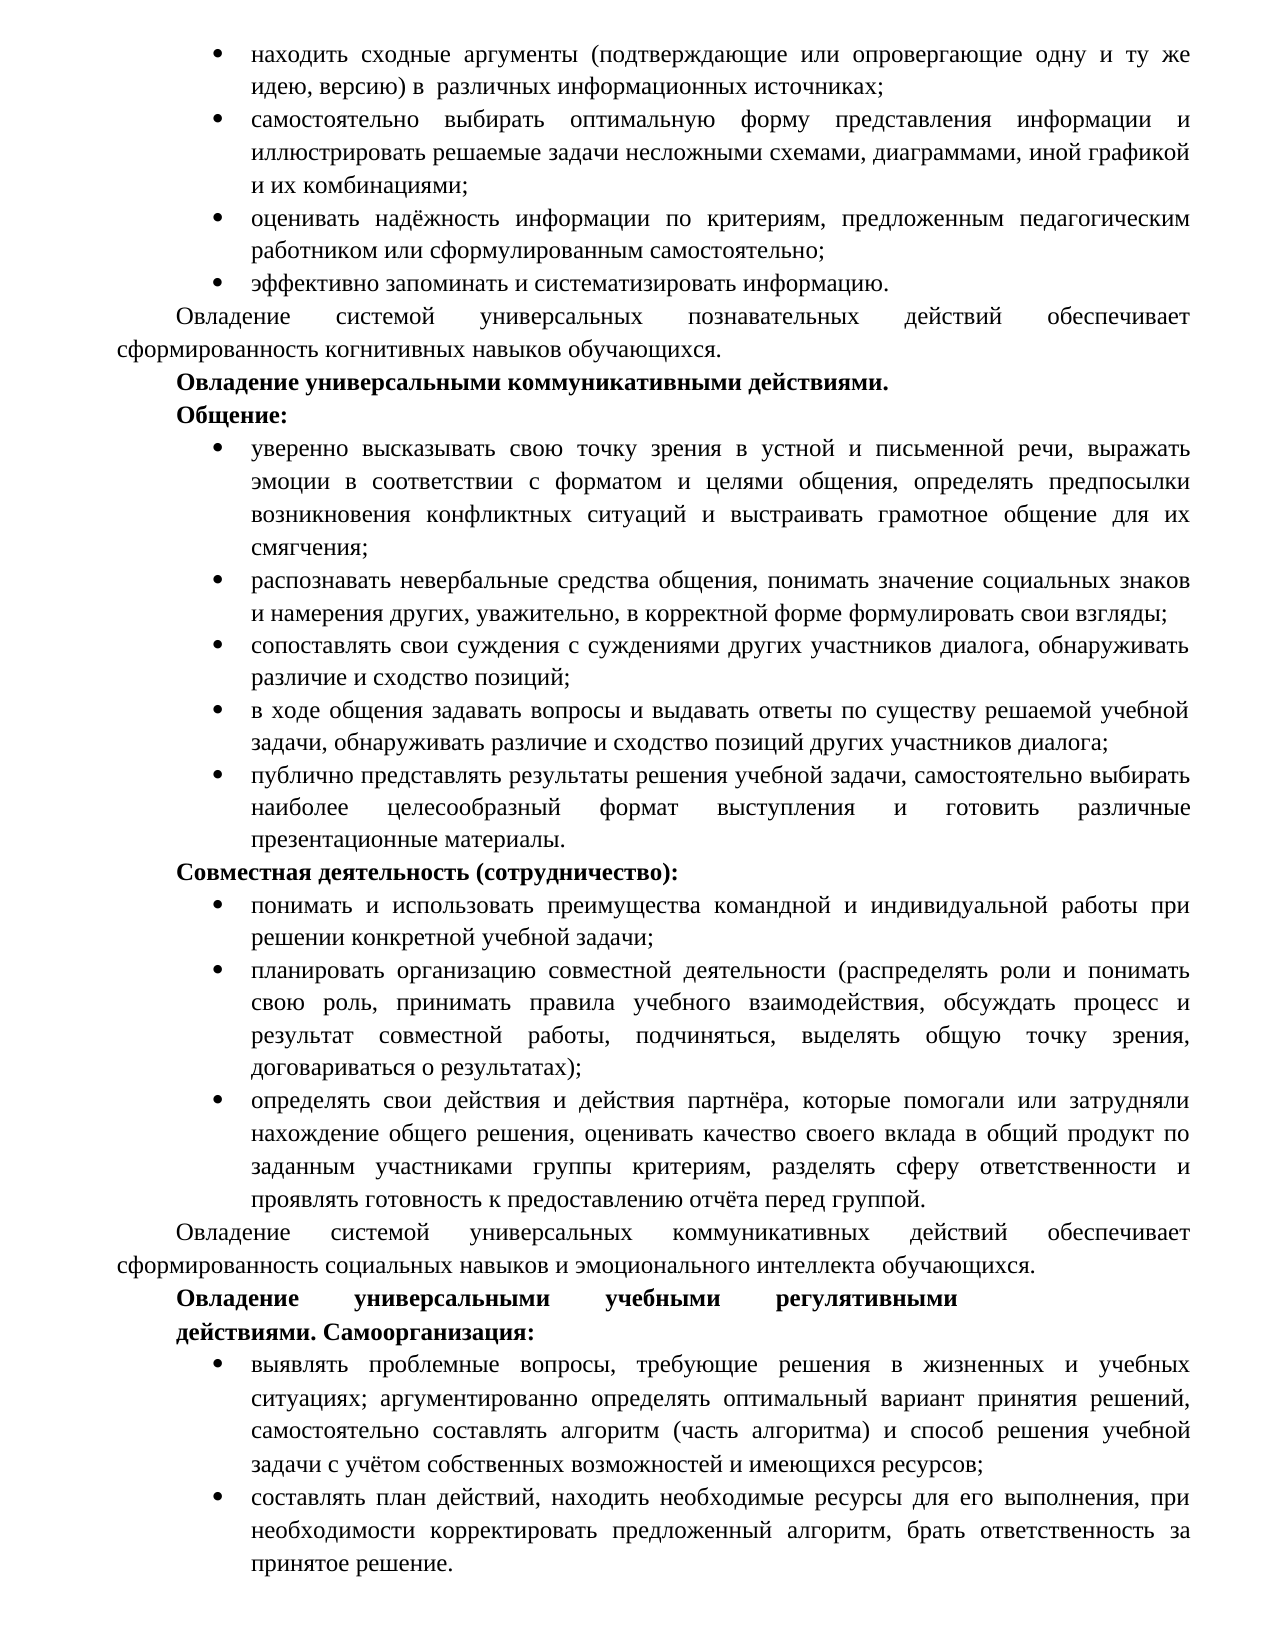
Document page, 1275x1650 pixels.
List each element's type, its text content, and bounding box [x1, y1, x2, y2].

list оценивать надёжность информации по критериям, предложенным педагогическим работником или сформулированным самостоятельно; [213, 203, 1190, 264]
list эффективно запоминать и систематизировать информацию. [213, 268, 1223, 297]
list планировать организацию совместной деятельности (распределять роли и понимать свою роль, принимать правила учебного взаимодействия, обсуждать процесс и результат совместной работы, подчиняться, выделять общую точку зрения, договариваться о результатах); [213, 955, 1191, 1081]
list составлять план действий, находить необходимые ресурсы для его выполнения, при необходимости корректировать предложенный алгоритм, брать ответственность за принятое решение. [213, 1482, 1190, 1576]
list самостоятельно выбирать оптимальную форму представления информации и иллюстрировать решаемые задачи несложными схемами, диаграммами, иной графикой и их комбинациями; [213, 104, 1191, 199]
list находить сходные аргументы (подтверждающие или опровергающие одну и ту же идею, версию) в различных информационных источниках; [213, 39, 1190, 100]
list в ходе общения задавать вопросы и выдавать ответы по существу решаемой учебной задачи, обнаруживать различие и сходство позиций других участников диалога; [213, 695, 1190, 756]
text Овладение системой универсальных коммуникативных действий обеспечивает сформированность социальных навыков и эмоционального интеллекта обучающихся. [117, 1217, 1190, 1279]
list публично представлять результаты решения учебной задачи, самостоятельно выбирать наиболее целесообразный формат выступления и готовить различные презентационные материалы. [213, 760, 1191, 853]
list сопоставлять свои суждения с суждениями других участников диалога, обнаруживать различие и сходство позиций; [213, 630, 1190, 691]
list определять свои действия и действия партнёра, которые помогали или затрудняли нахождение общего решения, оценивать качество своего вклада в общий продукт по заданным участниками группы критериям, разделять сферу ответственности и проявлять готовность к предоставлению отчёта перед группой. [213, 1085, 1190, 1213]
text Овладение системой универсальных познавательных действий обеспечивает сформированность когнитивных навыков обучающихся. [117, 301, 1190, 362]
subtitle Овладение универсальными учебными регулятивными действиями. Самоорганизация: [176, 1283, 958, 1345]
list распознавать невербальные средства общения, понимать значение социальных знаков и намерения других, уважительно, в корректной форме формулировать свои взгляды; [213, 565, 1190, 626]
subtitle Овладение универсальными коммуникативными действиями. Общение: [176, 367, 889, 429]
list уверенно высказывать свою точку зрения в устной и письменной речи, выражать эмоции в соответствии с форматом и целями общения, определять предпосылки возникновения конфликтных ситуаций и выстраивать грамотное общение для их смягчения; [213, 433, 1191, 561]
subtitle Совместная деятельность (сотрудничество): [176, 857, 1223, 886]
list понимать и использовать преимущества командной и индивидуальной работы при решении конкретной учебной задачи; [213, 890, 1190, 951]
list выявлять проблемные вопросы, требующие решения в жизненных и учебных ситуациях; аргументированно определять оптимальный вариант принятия решений, самостоятельно составлять алгоритм (часть алгоритма) и способ решения учебной задачи с учётом собственных возможностей и имеющихся ресурсов; [213, 1349, 1190, 1477]
